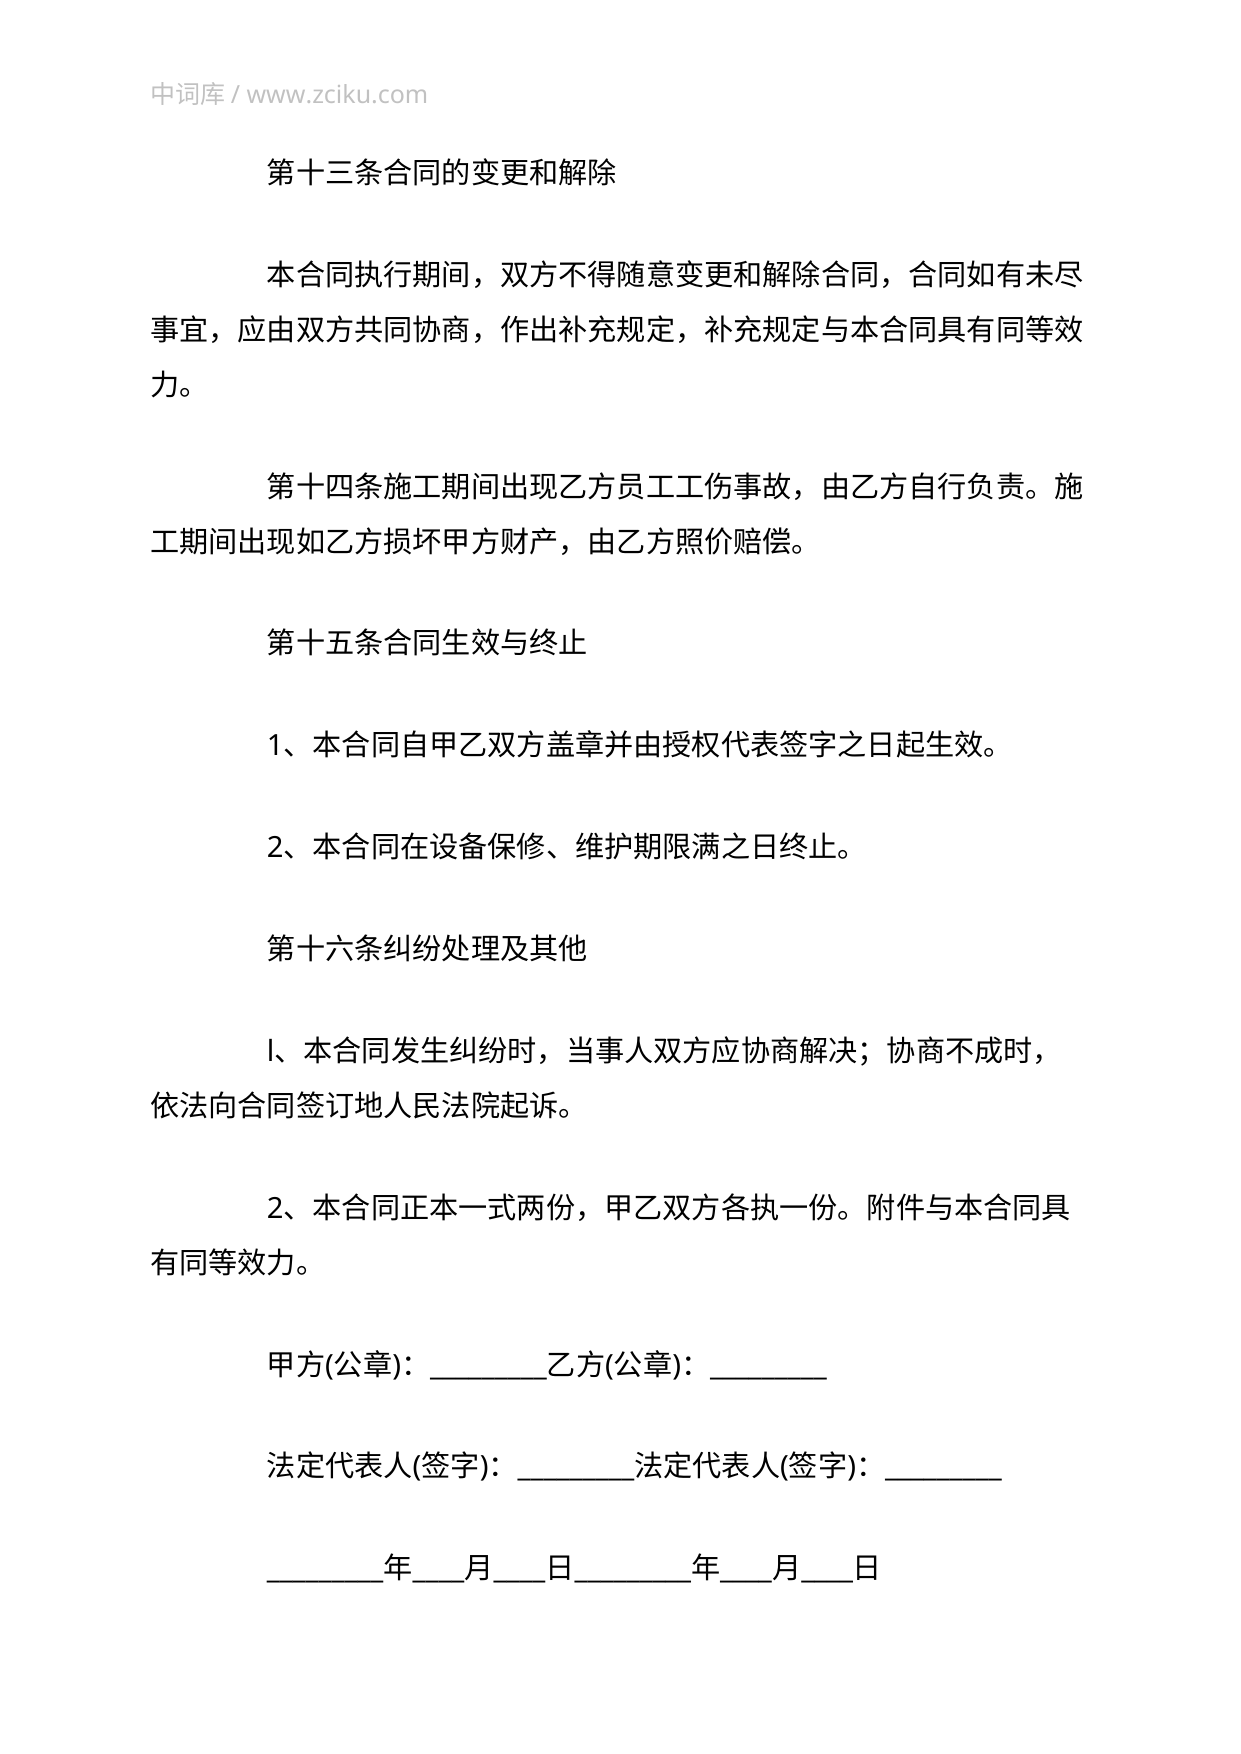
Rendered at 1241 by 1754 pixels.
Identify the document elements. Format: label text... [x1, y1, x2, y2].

text 法定代表人(签字)：_________法定代表人(签字)：_________ [150, 1443, 1090, 1485]
text 本合同执行期间，双方不得随意变更和解除合同，合同如有未尽事宜，应由双方共同协商，作出补充规定，补充规定与本合同具有同等效力。 [150, 252, 1090, 404]
text 1、本合同自甲乙双方盖章并由授权代表签字之日起生效。 [150, 722, 1090, 764]
text 2、本合同正本一式两份，甲乙双方各执一份。附件与本合同具有同等效力。 [150, 1184, 1090, 1282]
text l、本合同发生纠纷时，当事人双方应协商解决；协商不成时，依法向合同签订地人民法院起诉。 [150, 1027, 1090, 1125]
text 第十五条合同生效与终止 [150, 620, 1090, 662]
text 甲方(公章)：_________乙方(公章)：_________ [150, 1341, 1090, 1383]
text 第十六条纠纷处理及其他 [150, 926, 1090, 968]
text _________年____月____日_________年____月____日 [150, 1545, 1090, 1587]
text 2、本合同在设备保修、维护期限满之日终止。 [150, 824, 1090, 866]
text 第十四条施工期间出现乙方员工工伤事故，由乙方自行负责。施工期间出现如乙方损坏甲方财产，由乙方照价赔偿。 [150, 463, 1090, 561]
text 第十三条合同的变更和解除 [150, 150, 1090, 192]
